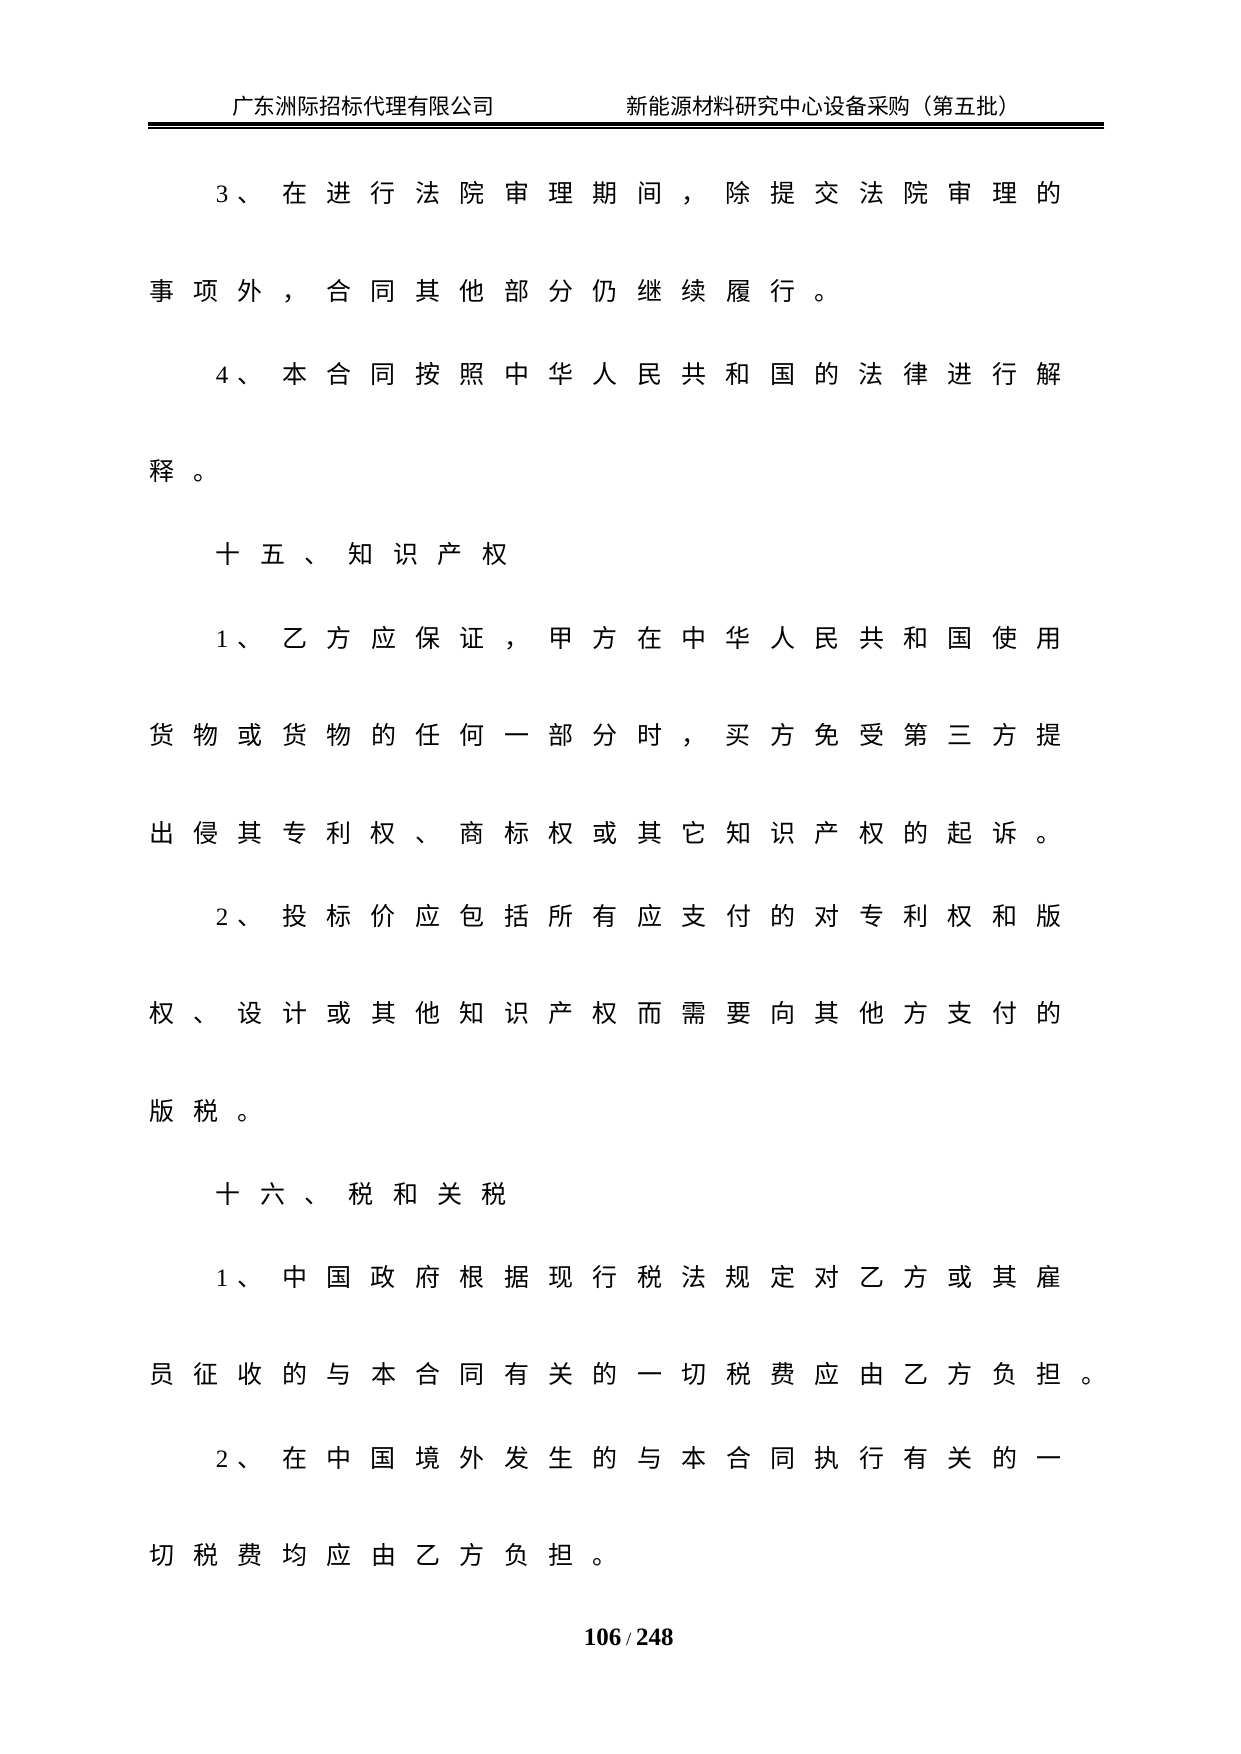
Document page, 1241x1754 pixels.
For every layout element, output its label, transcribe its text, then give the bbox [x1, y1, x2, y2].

text 1、中国政府根据现行税法规定对乙方或其雇员征收的与本合同有关的一切税费应由乙方负担。 [149, 1243, 1103, 1406]
text 十五、知识产权 [149, 521, 1103, 586]
text 十六、税和关税 [149, 1160, 1103, 1225]
text 2、投标价应包括所有应支付的对专利权和版权、设计或其他知识产权而需要向其他方支付的版税。 [149, 882, 1103, 1142]
text 4、本合同按照中华人民共和国的法律进行解释。 [149, 340, 1103, 502]
text 3、在进行法院审理期间，除提交法院审理的事项外，合同其他部分仍继续履行。 [149, 159, 1103, 322]
text 1、乙方应保证，甲方在中华人民共和国使用货物或货物的任何一部分时，买方免受第三方提出侵其专利权、商标权或其它知识产权的起诉。 [149, 604, 1103, 864]
text 2、在中国境外发生的与本合同执行有关的一切税费均应由乙方负担。 [149, 1424, 1103, 1586]
